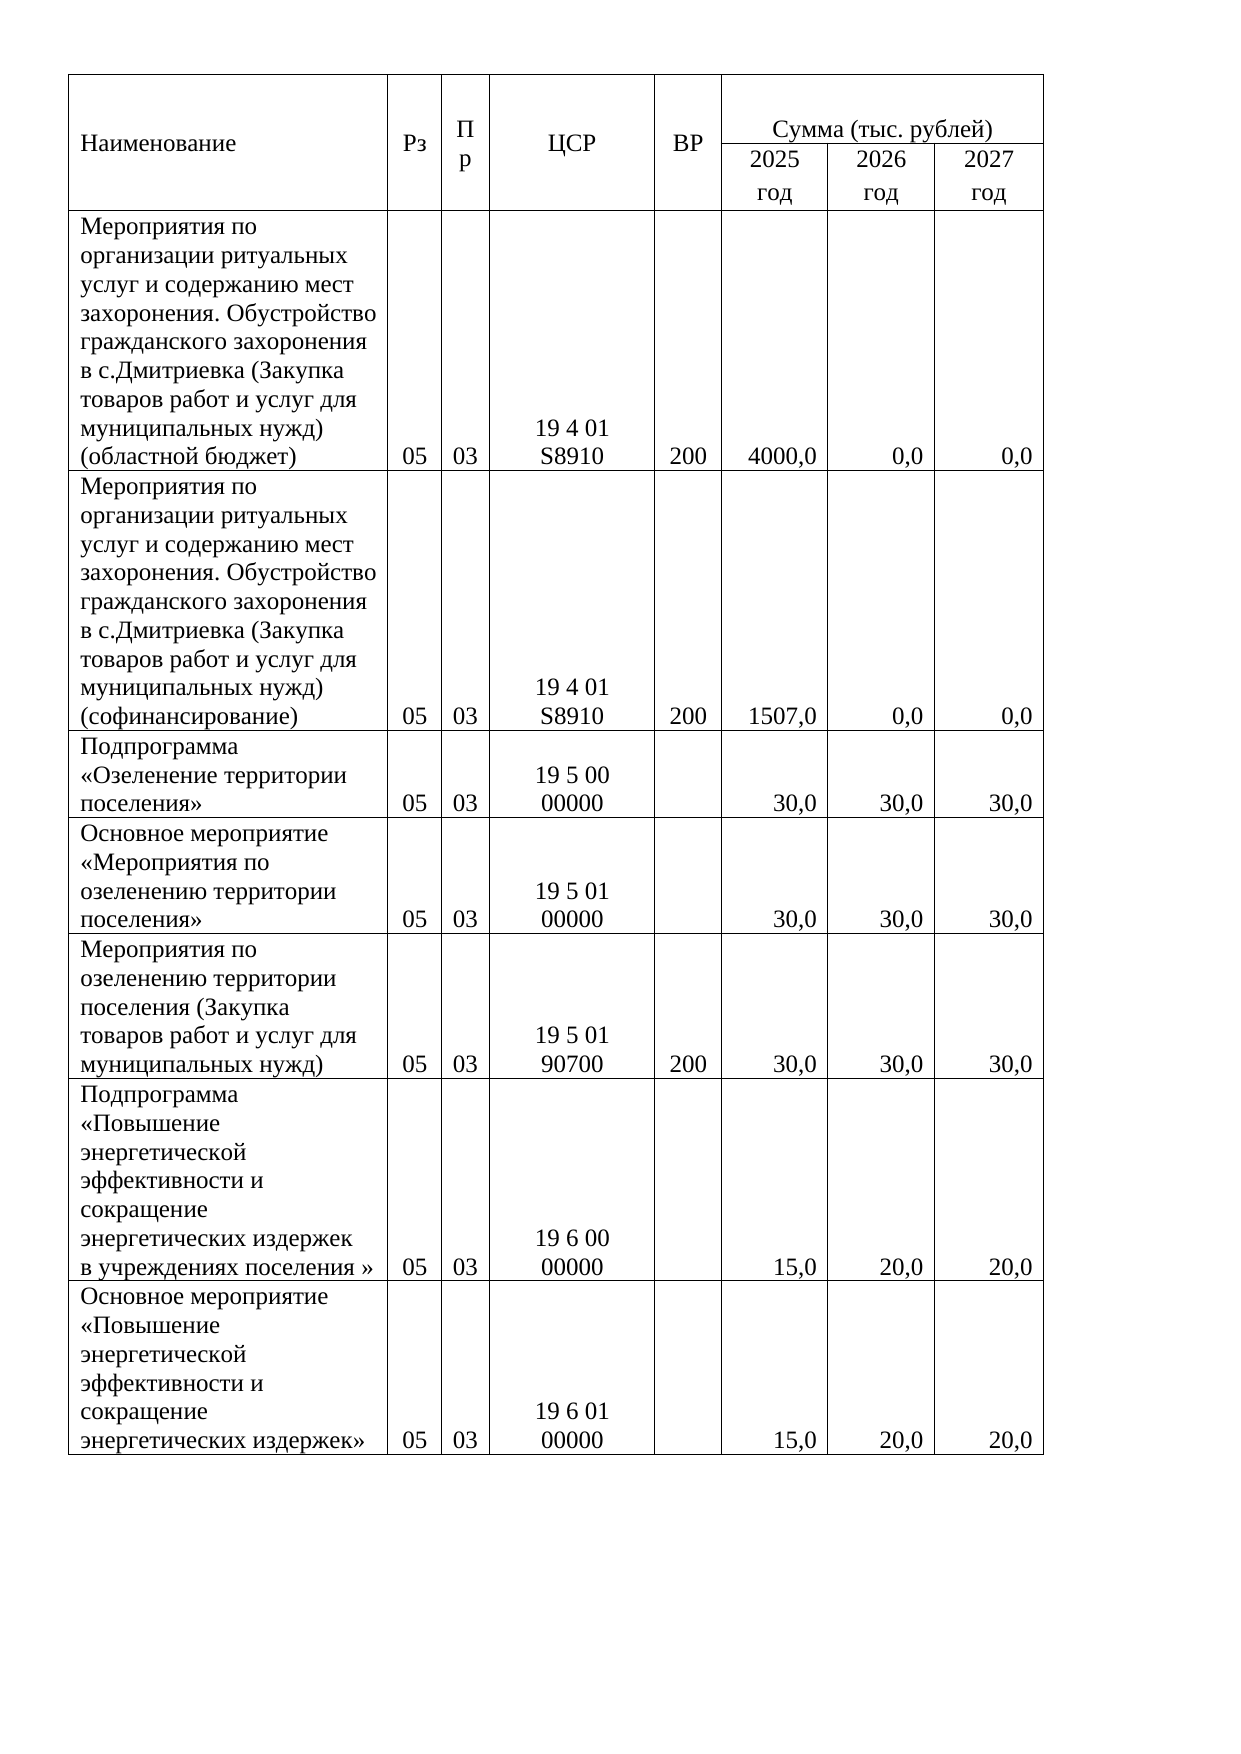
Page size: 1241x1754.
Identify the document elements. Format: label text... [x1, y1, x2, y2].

table_cell 2027 год [935, 144, 1043, 210]
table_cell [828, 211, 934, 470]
table_header Сумма (тыс. рублей) [722, 75, 1043, 143]
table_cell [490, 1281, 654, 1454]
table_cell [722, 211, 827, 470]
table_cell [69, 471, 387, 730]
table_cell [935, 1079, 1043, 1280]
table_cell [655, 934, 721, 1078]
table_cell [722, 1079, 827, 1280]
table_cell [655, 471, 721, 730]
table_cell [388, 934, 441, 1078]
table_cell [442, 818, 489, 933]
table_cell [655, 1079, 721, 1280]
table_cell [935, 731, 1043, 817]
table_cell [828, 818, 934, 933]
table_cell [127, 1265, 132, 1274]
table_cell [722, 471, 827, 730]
table_cell 2025 год [722, 144, 827, 210]
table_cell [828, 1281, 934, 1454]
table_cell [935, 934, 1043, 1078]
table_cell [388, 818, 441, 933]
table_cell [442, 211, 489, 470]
table_header ВР [655, 75, 721, 210]
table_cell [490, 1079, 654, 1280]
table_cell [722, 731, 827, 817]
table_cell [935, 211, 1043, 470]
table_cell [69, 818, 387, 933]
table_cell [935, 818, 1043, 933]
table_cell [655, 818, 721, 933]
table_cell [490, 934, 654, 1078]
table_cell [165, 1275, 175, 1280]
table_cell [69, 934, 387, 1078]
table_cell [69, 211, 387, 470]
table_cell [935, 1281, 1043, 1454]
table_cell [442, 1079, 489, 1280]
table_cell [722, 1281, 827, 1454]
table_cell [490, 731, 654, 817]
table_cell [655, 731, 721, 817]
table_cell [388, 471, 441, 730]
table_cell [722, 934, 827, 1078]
table_header ЦСР [490, 75, 654, 210]
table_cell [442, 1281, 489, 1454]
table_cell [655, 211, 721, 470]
table_header Наименование [69, 75, 387, 210]
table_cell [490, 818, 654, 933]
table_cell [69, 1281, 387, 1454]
table_header Рз [388, 75, 441, 210]
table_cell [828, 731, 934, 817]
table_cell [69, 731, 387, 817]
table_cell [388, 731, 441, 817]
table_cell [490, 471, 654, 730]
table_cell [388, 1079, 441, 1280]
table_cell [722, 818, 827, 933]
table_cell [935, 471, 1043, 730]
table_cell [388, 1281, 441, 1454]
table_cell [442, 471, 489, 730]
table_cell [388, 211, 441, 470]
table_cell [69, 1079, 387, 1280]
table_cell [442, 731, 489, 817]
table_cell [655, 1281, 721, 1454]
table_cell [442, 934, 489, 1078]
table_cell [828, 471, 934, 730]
table_cell 2026 год [828, 144, 934, 210]
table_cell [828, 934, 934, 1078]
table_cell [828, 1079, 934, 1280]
table_header Пр [442, 75, 489, 210]
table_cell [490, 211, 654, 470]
